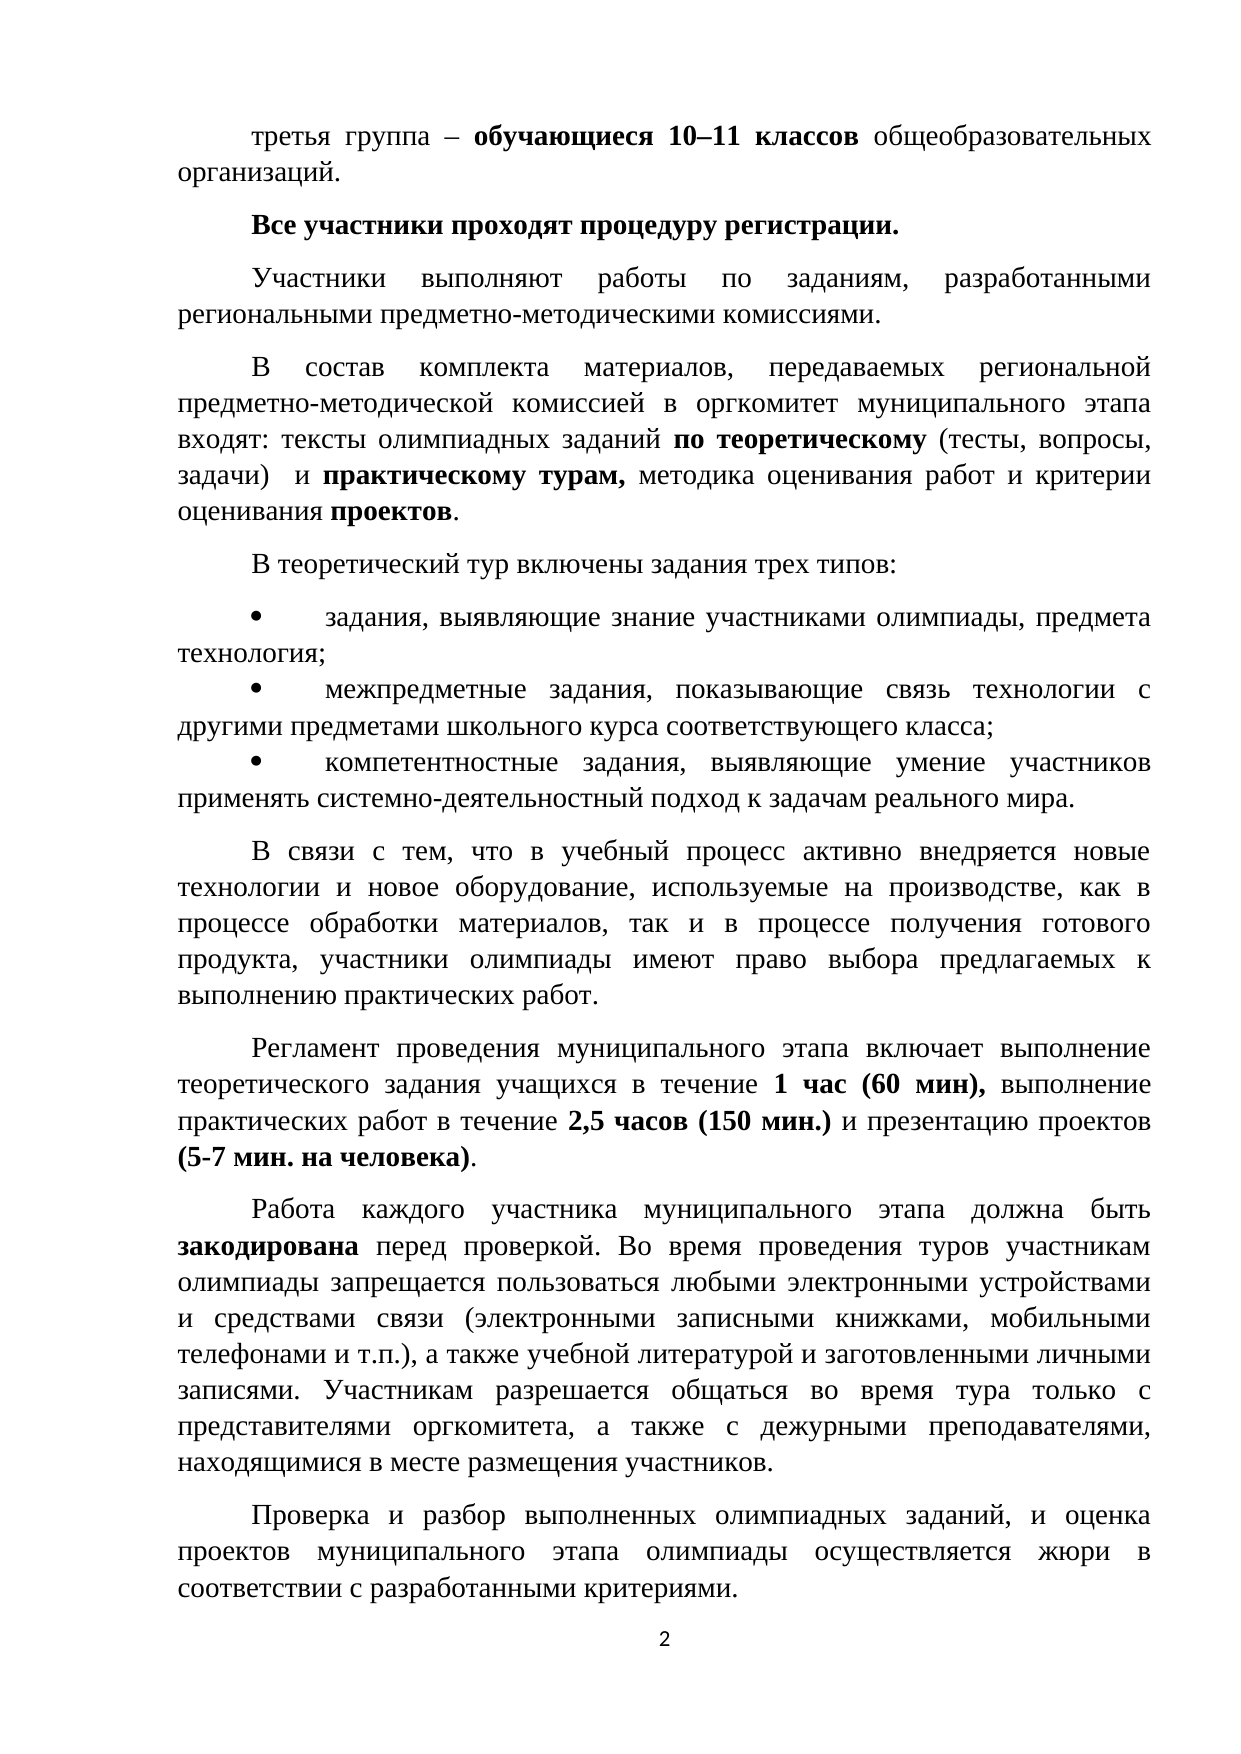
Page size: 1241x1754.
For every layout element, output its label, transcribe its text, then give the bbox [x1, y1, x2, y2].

list задания, выявляющие знание участниками олимпиады, предмета технология; [177, 599, 1152, 669]
text третья группа – обучающиеся 10–11 классов общеобразовательных организаций. [177, 118, 1152, 188]
text В связи с тем, что в учебный процесс активно внедряется новые технологии и новое оборудование, используемые на производстве, как в процессе обработки материалов, так и в процессе получения готового продукта, участники олимпиады имеют право выбора предлагаемых к выполнению практических работ. [177, 833, 1152, 1011]
text В теоретический тур включены задания трех типов: [177, 546, 1152, 580]
text Все участники проходят процедуру регистрации. [177, 207, 1152, 241]
text Проверка и разбор выполненных олимпиадных заданий, и оценка проектов муниципального этапа олимпиады осуществляется жюри в соответствии с разработанными критериями. [177, 1497, 1152, 1603]
text Работа каждого участника муниципального этапа должна быть закодирована перед проверкой. Во время проведения туров участникам олимпиады запрещается пользоваться любыми электронными устройствами и средствами связи (электронными записными книжками, мобильными телефонами и т.п.), а также учебной литературой и заготовленными личными записями. Участникам разрешается общаться во время тура только с представителями оргкомитета, а также с дежурными преподавателями, находящимися в месте размещения участников. [177, 1192, 1152, 1478]
list компетентностные задания, выявляющие умение участников применять системно-деятельностный подход к задачам реального мира. [177, 744, 1152, 814]
text Регламент проведения муниципального этапа включает выполнение теоретического задания учащихся в течение 1 час (60 мин), выполнение практических работ в течение 2,5 часов (150 мин.) и презентацию проектов (5-7 мин. на человека). [177, 1030, 1152, 1172]
text В состав комплекта материалов, передаваемых региональной предметно-методической комиссией в оргкомитет муниципального этапа входят: тексты олимпиадных заданий по теоретическому (тесты, вопросы, задачи) и практическому турам, методика оценивания работ и критерии оценивания проектов. [177, 349, 1152, 527]
list межпредметные задания, показывающие связь технологии с другими предметами школьного курса соответствующего класса; [177, 671, 1152, 741]
text Участники выполняют работы по заданиям, разработанными региональными предметно-методическими комиссиями. [177, 260, 1152, 329]
